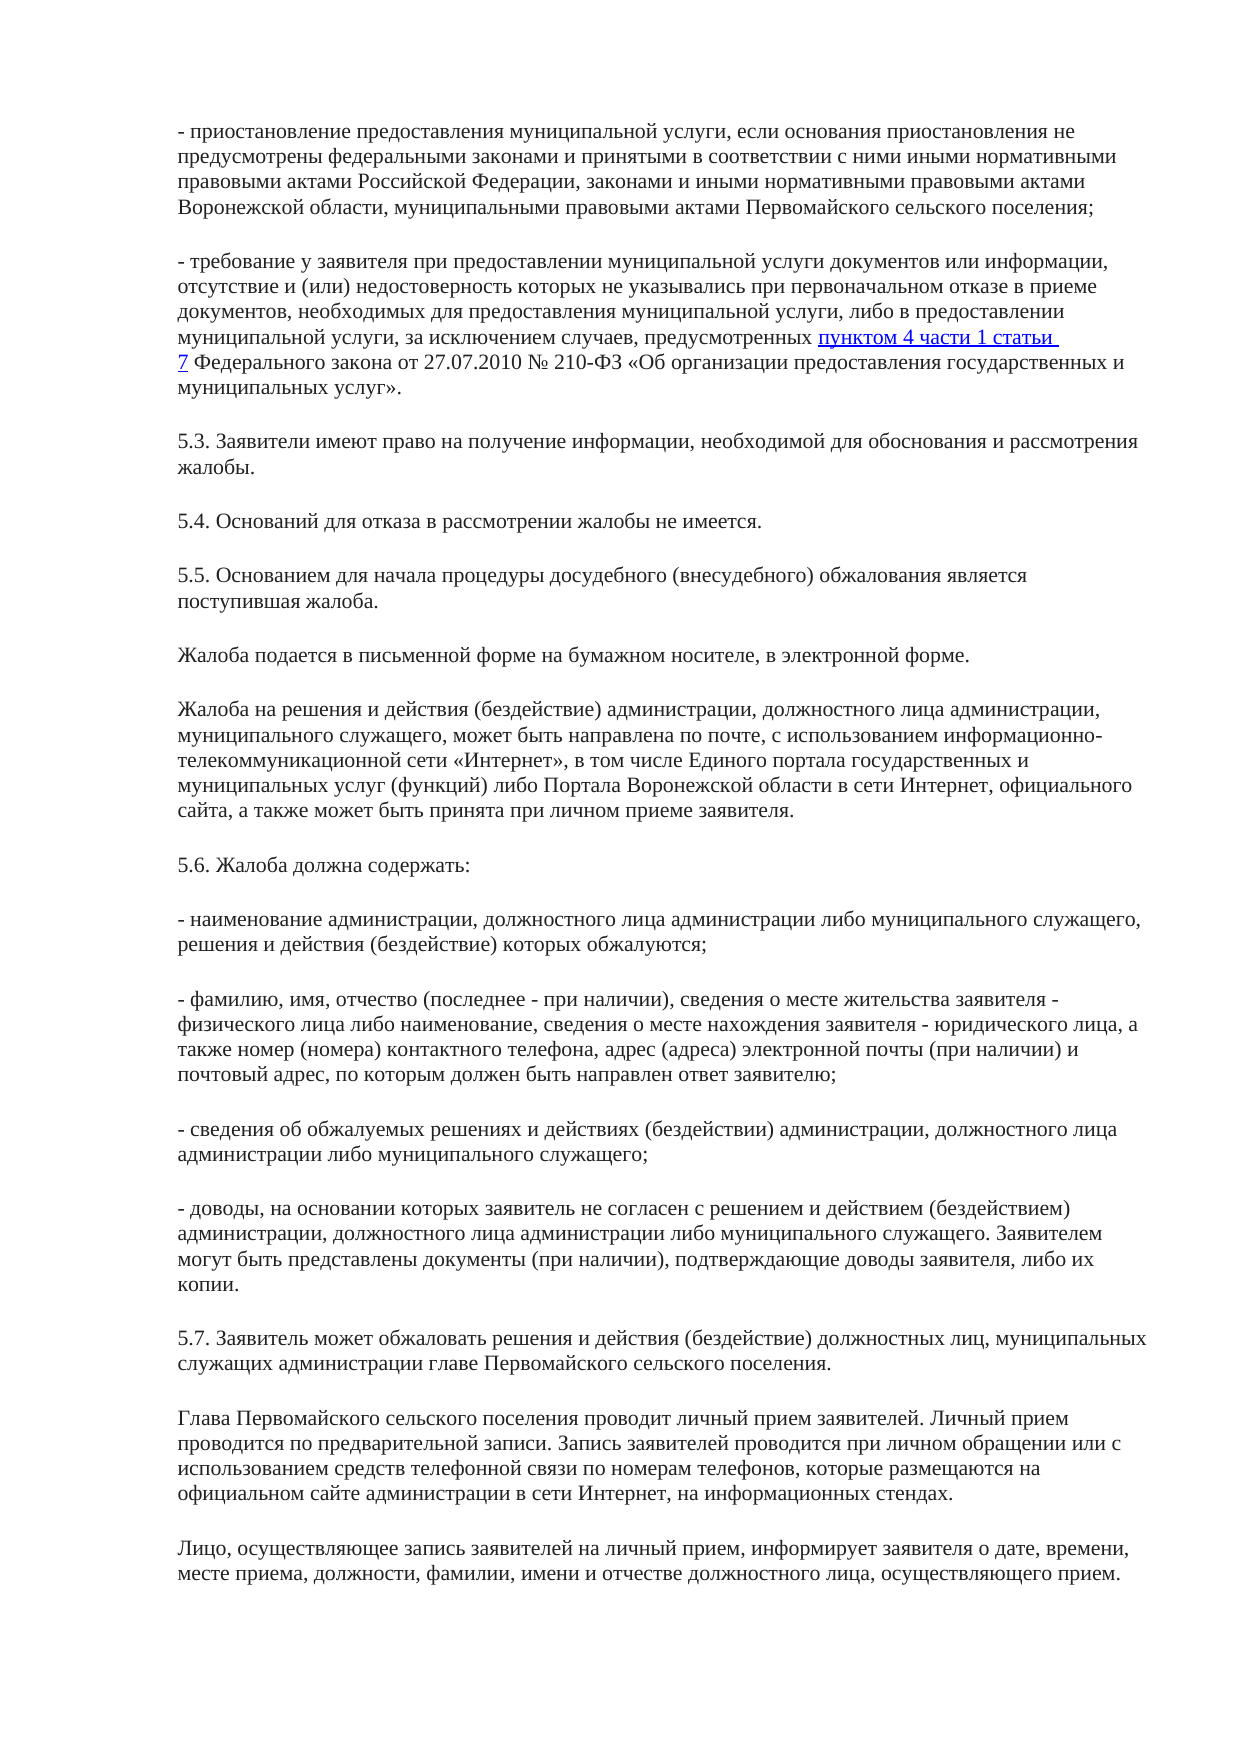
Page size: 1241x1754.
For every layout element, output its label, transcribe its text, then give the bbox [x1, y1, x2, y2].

text - приостановление предоставления муниципальной услуги, если основания приостановления не предусмотрены федеральными законами и принятыми в соответствии с ними иными нормативными правовыми актами Российской Федерации, законами и иными нормативными правовыми актами Воронежской области, муниципальными правовыми актами Первомайского сельского поселения; [177, 118, 1152, 219]
text - доводы, на основании которых заявитель не согласен с решением и действием (бездействием) администрации, должностного лица администрации либо муниципального служащего. Заявителем могут быть представлены документы (при наличии), подтверждающие доводы заявителя, либо их копии. [177, 1195, 1152, 1296]
text Лицо, осуществляющее запись заявителей на личный прием, информирует заявителя о дате, времени, месте приема, должности, фамилии, имени и отчестве должностного лица, осуществляющего прием. [177, 1535, 1152, 1585]
text - сведения об обжалуемых решениях и действиях (бездействии) администрации, должностного лица администрации либо муниципального служащего; [177, 1116, 1152, 1166]
text - фамилию, имя, отчество (последнее - при наличии), сведения о месте жительства заявителя - физического лица либо наименование, сведения о месте нахождения заявителя - юридического лица, а также номер (номера) контактного телефона, адрес (адреса) электронной почты (при наличии) и почтовый адрес, по которым должен быть направлен ответ заявителю; [177, 986, 1152, 1086]
text 5.6. Жалоба должна содержать: [177, 852, 1152, 877]
text 5.5. Основанием для начала процедуры досудебного (внесудебного) обжалования является поступившая жалоба. [177, 562, 1152, 613]
text 5.3. Заявители имеют право на получение информации, необходимой для обоснования и рассмотрения жалобы. [177, 428, 1152, 479]
text Жалоба подается в письменной форме на бумажном носителе, в электронной форме. [177, 642, 1152, 667]
text Жалоба на решения и действия (бездействие) администрации, должностного лица администрации, муниципального служащего, может быть направлена по почте, с использованием информационно-телекоммуникационной сети «Интернет», в том числе Единого портала государственных и муниципальных услуг (функций) либо Портала Воронежской области в сети Интернет, официального сайта, а также может быть принята при личном приеме заявителя. [177, 696, 1152, 822]
text Глава Первомайского сельского поселения проводит личный прием заявителей. Личный прием проводится по предварительной записи. Запись заявителей проводится при личном обращении или с использованием средств телефонной связи по номерам телефонов, которые размещаются на официальном сайте администрации в сети Интернет, на информационных стендах. [177, 1405, 1152, 1506]
text 5.7. Заявитель может обжаловать решения и действия (бездействие) должностных лиц, муниципальных служащих администрации главе Первомайского сельского поселения. [177, 1325, 1152, 1376]
text - наименование администрации, должностного лица администрации либо муниципального служащего, решения и действия (бездействие) которых обжалуются; [177, 906, 1152, 956]
text - требование у заявителя при предоставлении муниципальной услуги документов или информации, отсутствие и (или) недостоверность которых не указывались при первоначальном отказе в приеме документов, необходимых для предоставления муниципальной услуги, либо в предоставлении муниципальной услуги, за исключением случаев, предусмотренных пунктом 4 части 1 статьи 7 Федерального закона от 27.07.2010 № 210-ФЗ «Об организации предоставления государственных и муниципальных услуг». [177, 248, 1152, 399]
text 5.4. Оснований для отказа в рассмотрении жалобы не имеется. [177, 508, 1152, 533]
